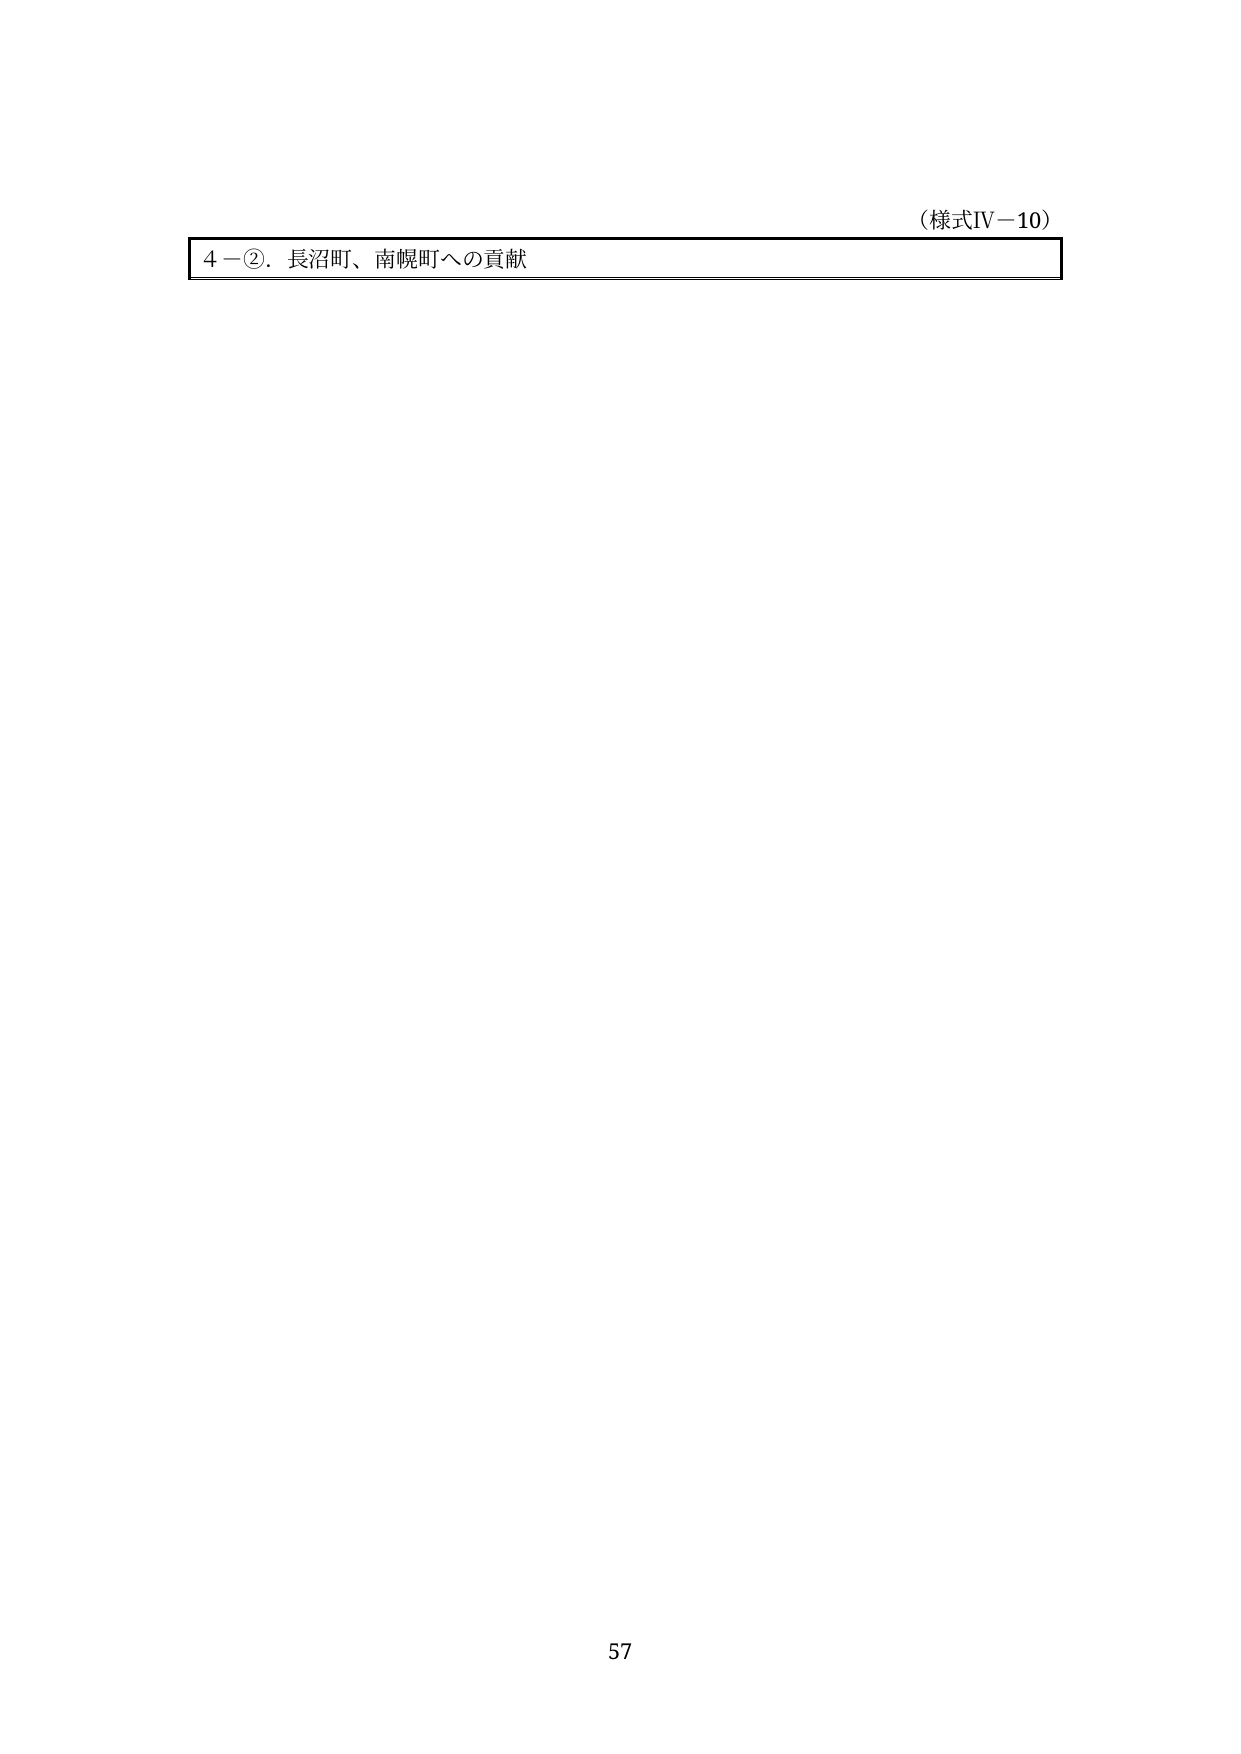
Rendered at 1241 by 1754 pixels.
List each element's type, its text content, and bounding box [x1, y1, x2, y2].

text （様式Ⅳ－10） [177, 201, 1063, 237]
table_header ４－②．長沼町、南幌町への貢献 [191, 240, 1060, 277]
